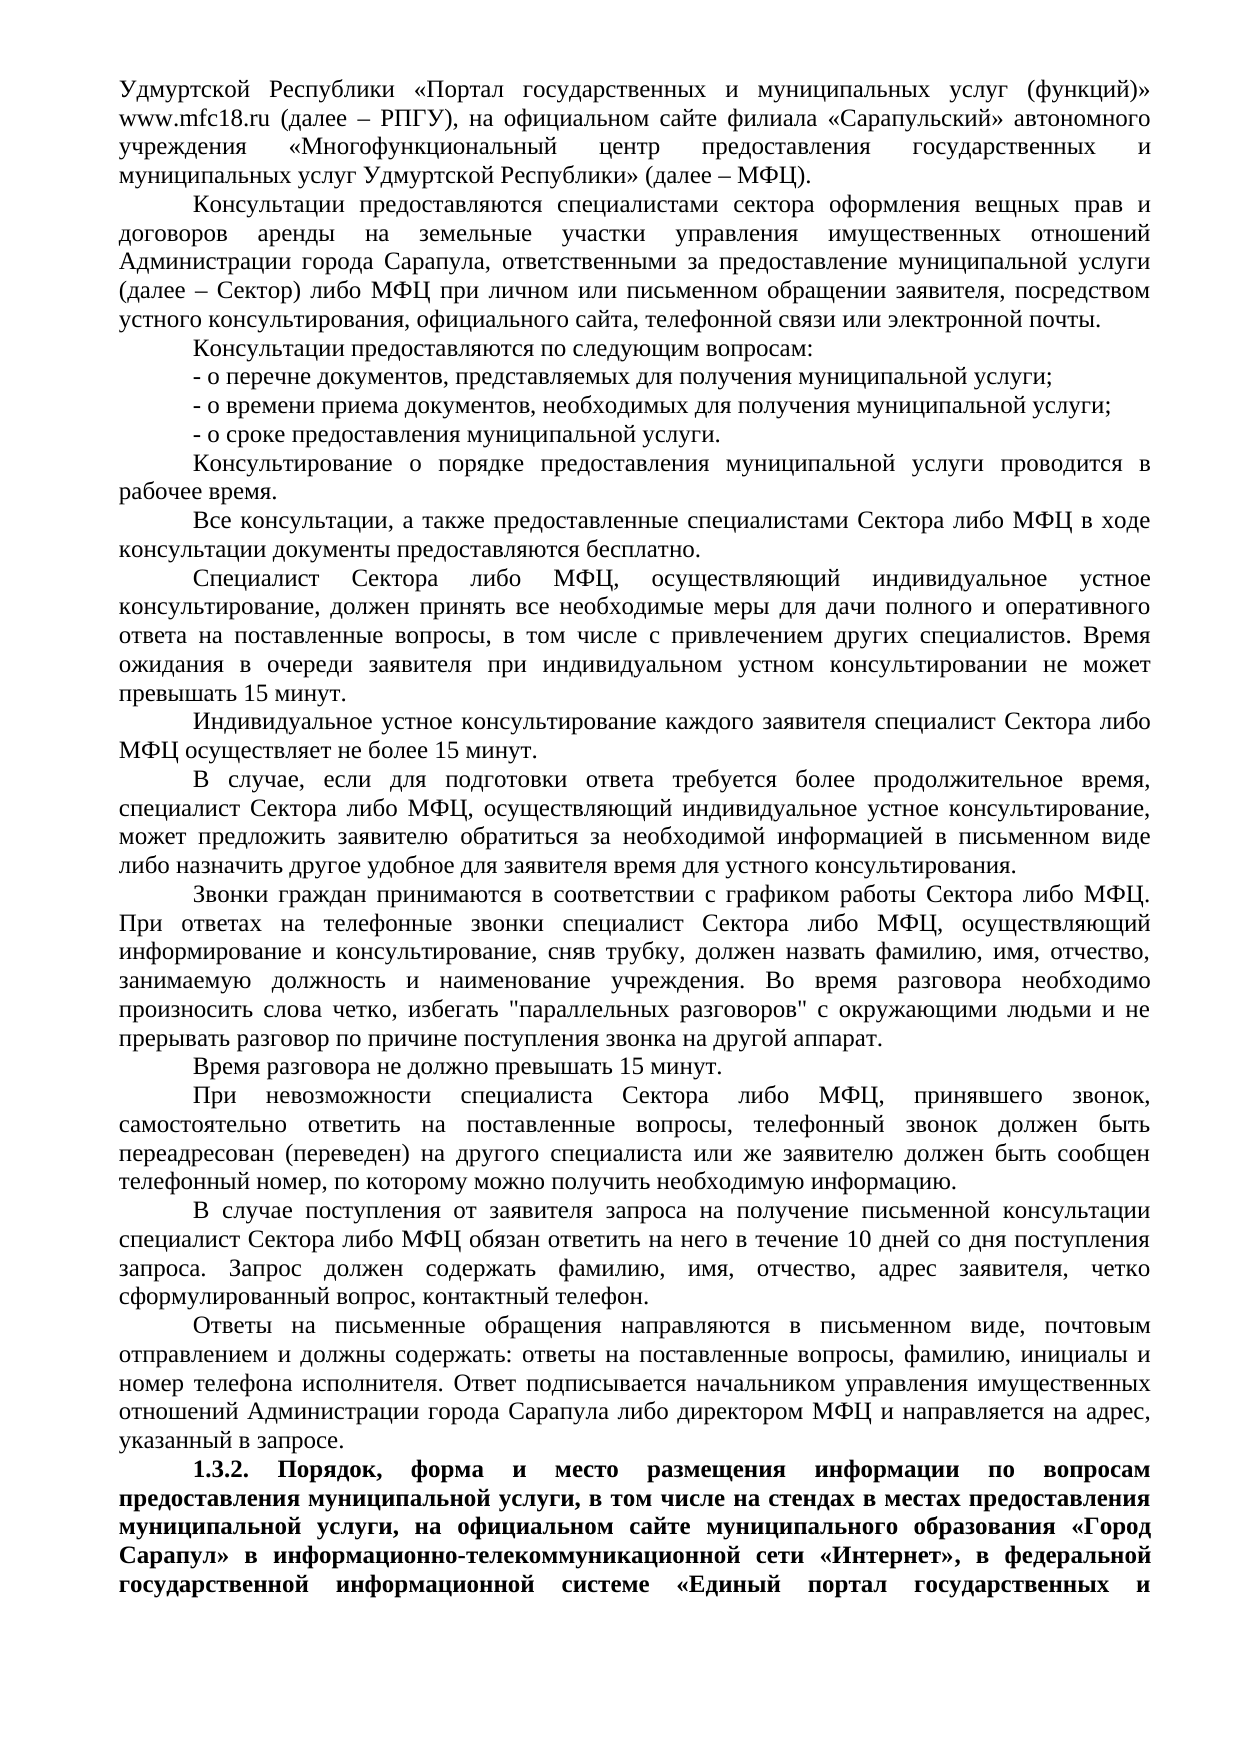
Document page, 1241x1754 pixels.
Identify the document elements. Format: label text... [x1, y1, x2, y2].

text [119, 74, 1152, 189]
text При невозможности специалиста Сектора либо МФЦ, принявшего звонок, самостоятельно ответить на поставленные вопросы, телефонный звонок должен быть переадресован (переведен) на другого специалиста или же заявителю должен быть сообщен телефонный номер, по которому можно получить необходимую информацию. [119, 1080, 1152, 1195]
text Консультации предоставляются специалистами сектора оформления вещных прав и договоров аренды на земельные участки управления имущественных отношений Администрации города Сарапула, ответственными за предоставление муниципальной услуги (далее – Сектор) либо МФЦ при личном или письменном обращении заявителя, посредством устного консультирования, официального сайта, телефонной связи или электронной почты. [119, 189, 1152, 333]
text В случае поступления от заявителя запроса на получение письменной консультации специалист Сектора либо МФЦ обязан ответить на него в течение 10 дней со дня поступления запроса. Запрос должен содержать фамилию, имя, отчество, адрес заявителя, четко сформулированный вопрос, контактный телефон. [119, 1195, 1152, 1310]
text Звонки граждан принимаются в соответствии с графиком работы Сектора либо МФЦ. При ответах на телефонные звонки специалист Сектора либо МФЦ, осуществляющий информирование и консультирование, сняв трубку, должен назвать фамилию, имя, отчество, занимаемую должность и наименование учреждения. Во время разговора необходимо произносить слова четко, избегать "параллельных разговоров" с окружающими людьми и не прерывать разговор по причине поступления звонка на другой аппарат. [119, 879, 1152, 1051]
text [119, 1454, 1152, 1598]
text Ответы на письменные обращения направляются в письменном виде, почтовым отправлением и должны содержать: ответы на поставленные вопросы, фамилию, инициалы и номер телефона исполнителя. Ответ подписывается начальником управления имущественных отношений Администрации города Сарапула либо директором МФЦ и направляется на адрес, указанный в запросе. [119, 1310, 1152, 1454]
text - о времени приема документов, необходимых для получения муниципальной услуги; [119, 390, 1152, 419]
text Время разговора не должно превышать 15 минут. [119, 1051, 1152, 1080]
text Консультации предоставляются по следующим вопросам: [119, 333, 1152, 361]
text Все консультации, а также предоставленные специалистами Сектора либо МФЦ в ходе консультации документы предоставляются бесплатно. [119, 505, 1152, 563]
text - о перечне документов, представляемых для получения муниципальной услуги; [119, 361, 1152, 390]
text Индивидуальное устное консультирование каждого заявителя специалист Сектора либо МФЦ осуществляет не более 15 минут. [119, 706, 1152, 764]
text В случае, если для подготовки ответа требуется более продолжительное время, специалист Сектора либо МФЦ, осуществляющий индивидуальное устное консультирование, может предложить заявителю обратиться за необходимой информацией в письменном виде либо назначить другое удобное для заявителя время для устного консультирования. [119, 764, 1152, 879]
text Специалист Сектора либо МФЦ, осуществляющий индивидуальное устное консультирование, должен принять все необходимые меры для дачи полного и оперативного ответа на поставленные вопросы, в том числе с привлечением других специалистов. Время ожидания в очереди заявителя при индивидуальном устном консультировании не может превышать 15 минут. [119, 563, 1152, 706]
text Консультирование о порядке предоставления муниципальной услуги проводится в рабочее время. [119, 448, 1152, 505]
text - о сроке предоставления муниципальной услуги. [119, 419, 1152, 448]
